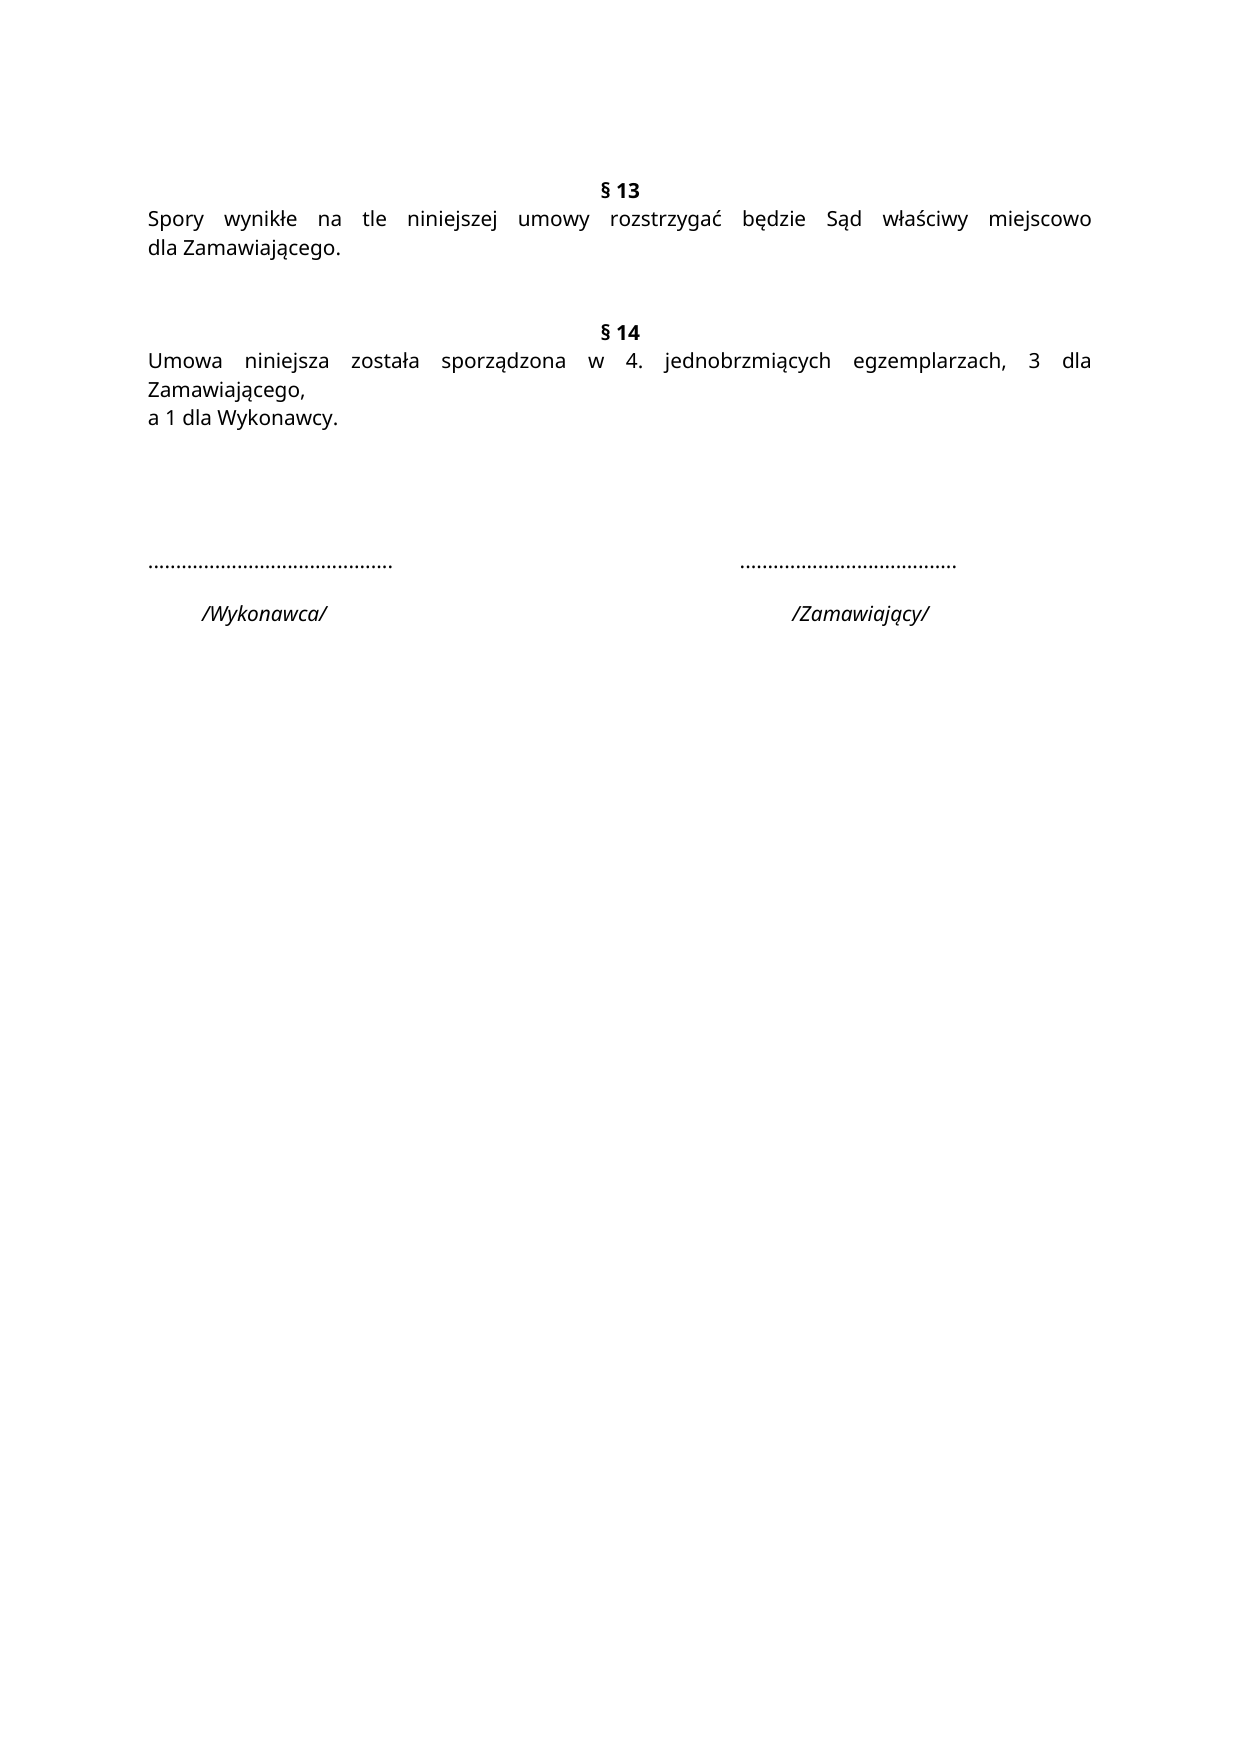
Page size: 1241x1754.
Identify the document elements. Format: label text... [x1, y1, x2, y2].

text Umowa niniejsza została sporządzona w 4. jednobrzmiących egzemplarzach, 3 dla Zamawiającego, a 1 dla Wykonawcy. [148, 347, 1093, 432]
text § 14 [148, 318, 1093, 347]
text Spory wynikłe na tle niniejszej umowy rozstrzygać będzie Sąd właściwy miejscowo dla Zamawiającego. [148, 204, 1093, 261]
subtitle /Wykonawca/ /Zamawiający/ [148, 599, 1093, 628]
text § 13 [148, 176, 1093, 204]
text ............................................ ....................................... [148, 546, 1093, 574]
